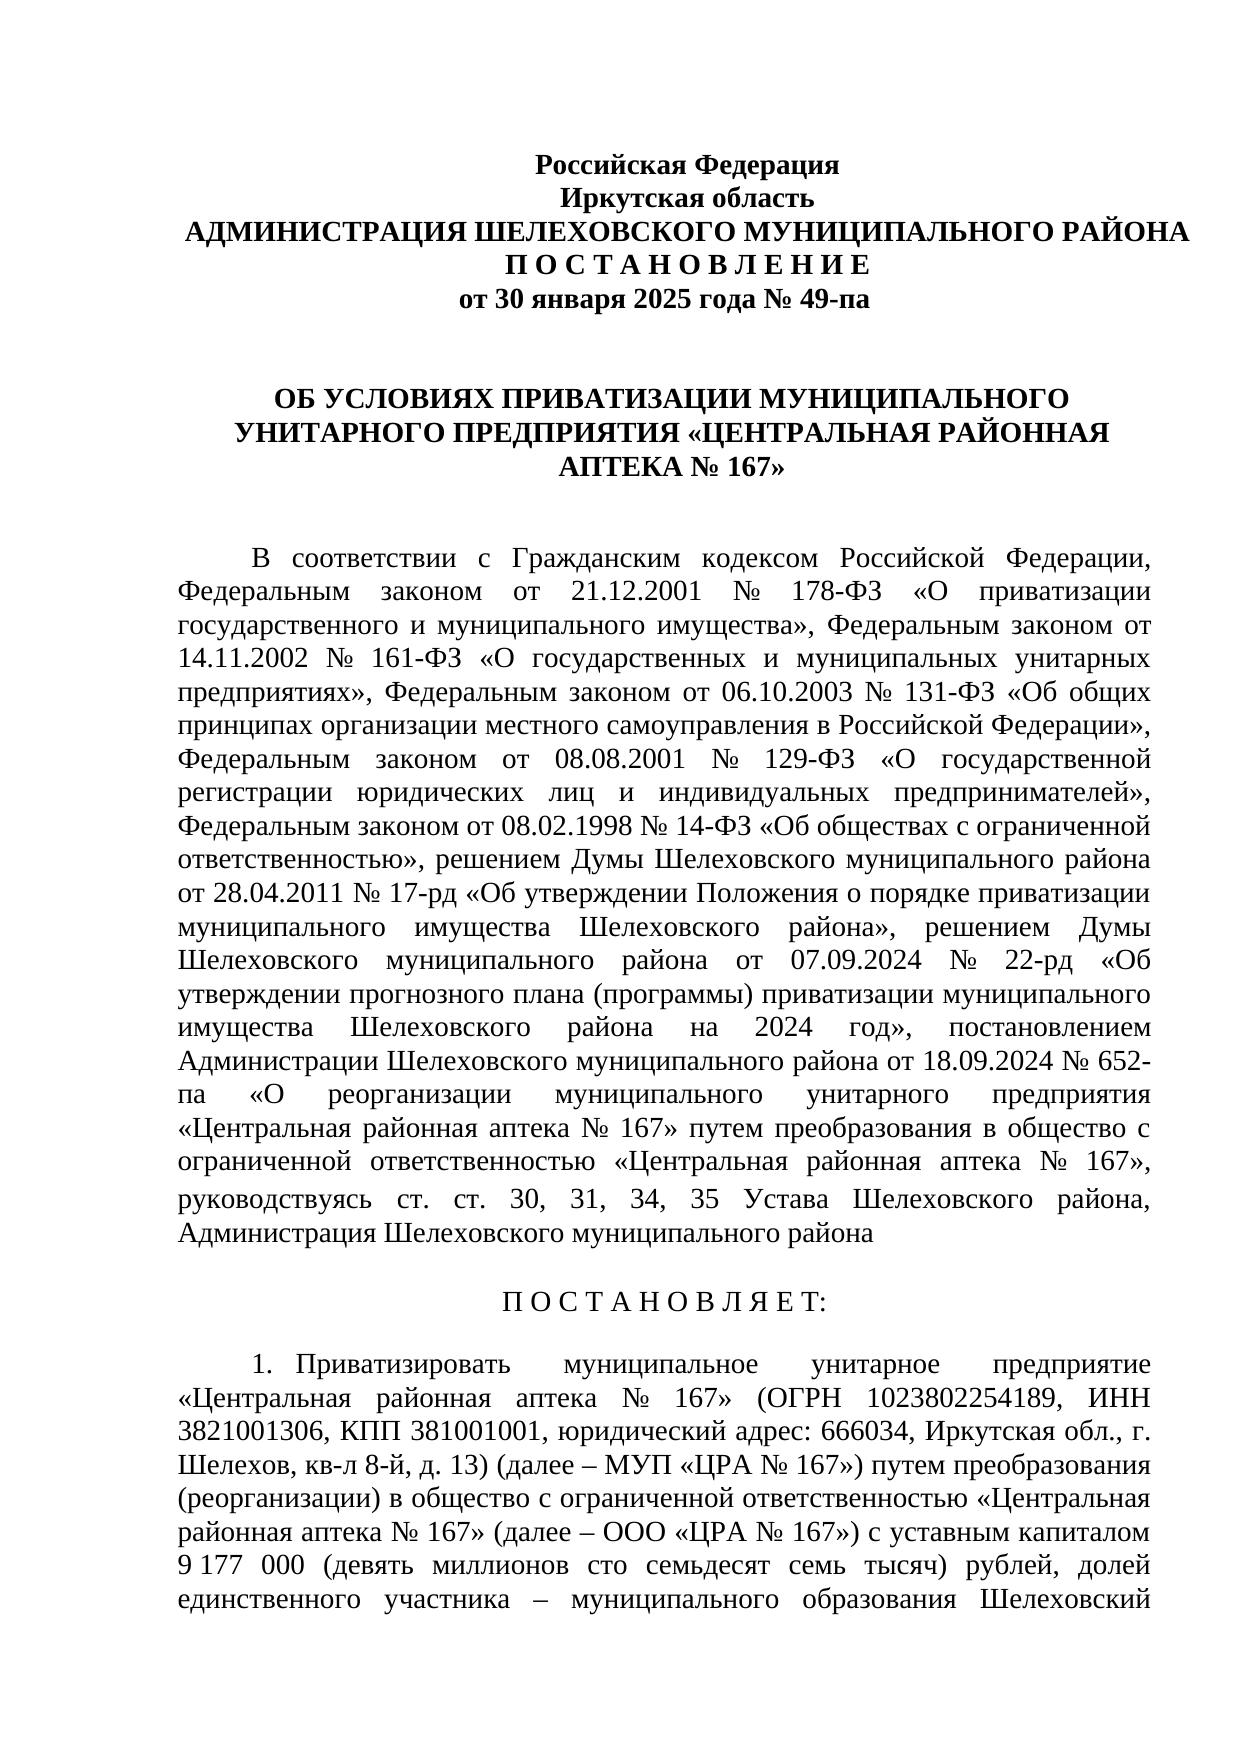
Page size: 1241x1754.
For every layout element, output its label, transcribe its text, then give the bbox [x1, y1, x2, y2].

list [177, 1346, 1152, 1614]
text П О С Т А Н О В Л Я Е Т: [177, 1284, 1152, 1317]
text В соответствии с Гражданским кодексом Российской Федерации, Федеральным законом от 21.12.2001 № 178-ФЗ «О приватизации государственного и муниципального имущества», Федеральным законом от 14.11.2002 № 161-ФЗ «О государственных и муниципальных унитарных предприятиях», Федеральным законом от 06.10.2003 № 131-ФЗ «Об общих принципах организации местного самоуправления в Российской Федерации», Федеральным законом от 08.08.2001 № 129-ФЗ «О государственной регистрации юридических лиц и индивидуальных предпринимателей», Федеральным законом от 08.02.1998 № 14-ФЗ «Об обществах с ограниченной ответственностью», решением Думы Шелеховского муниципального района от 28.04.2011 № 17-рд «Об утверждении Положения о порядке приватизации муниципального имущества Шелеховского района», решением Думы Шелеховского муниципального района от 07.09.2024 № 22-рд «Об утверждении прогнозного плана (программы) приватизации муниципального имущества Шелеховского района на 2024 год», постановлением Администрации Шелеховского муниципального района от 18.09.2024 № 652-па «О реорганизации муниципального унитарного предприятия «Центральная районная аптека № 167» путем преобразования в общество с ограниченной ответственностью «Центральная районная аптека № 167», руководствуясь ст. ст. 30, 31, 34, 35 Устава Шелеховского района, Администрация Шелеховского муниципального района [177, 540, 1152, 1249]
text от 30 января 2025 года № 49-па [177, 281, 1152, 314]
text Российская Федерация [177, 147, 1198, 180]
text ОБ УСЛОВИЯХ ПРИВАТИЗАЦИИ МУНИЦИПАЛЬНОГО УНИТАРНОГО ПРЕДПРИЯТИЯ «ЦЕНТРАЛЬНАЯ РАЙОННАЯ АПТЕКА № 167» [177, 382, 1167, 482]
subtitle П О С Т А Н О В Л Е Н И Е [177, 247, 1198, 281]
subtitle АДМИНИСТРАЦИЯ ШЕЛЕХОВСКОГО МУНИЦИПАЛЬНОГО РАЙОНА [177, 214, 1198, 247]
text Иркутская область [177, 180, 1198, 214]
